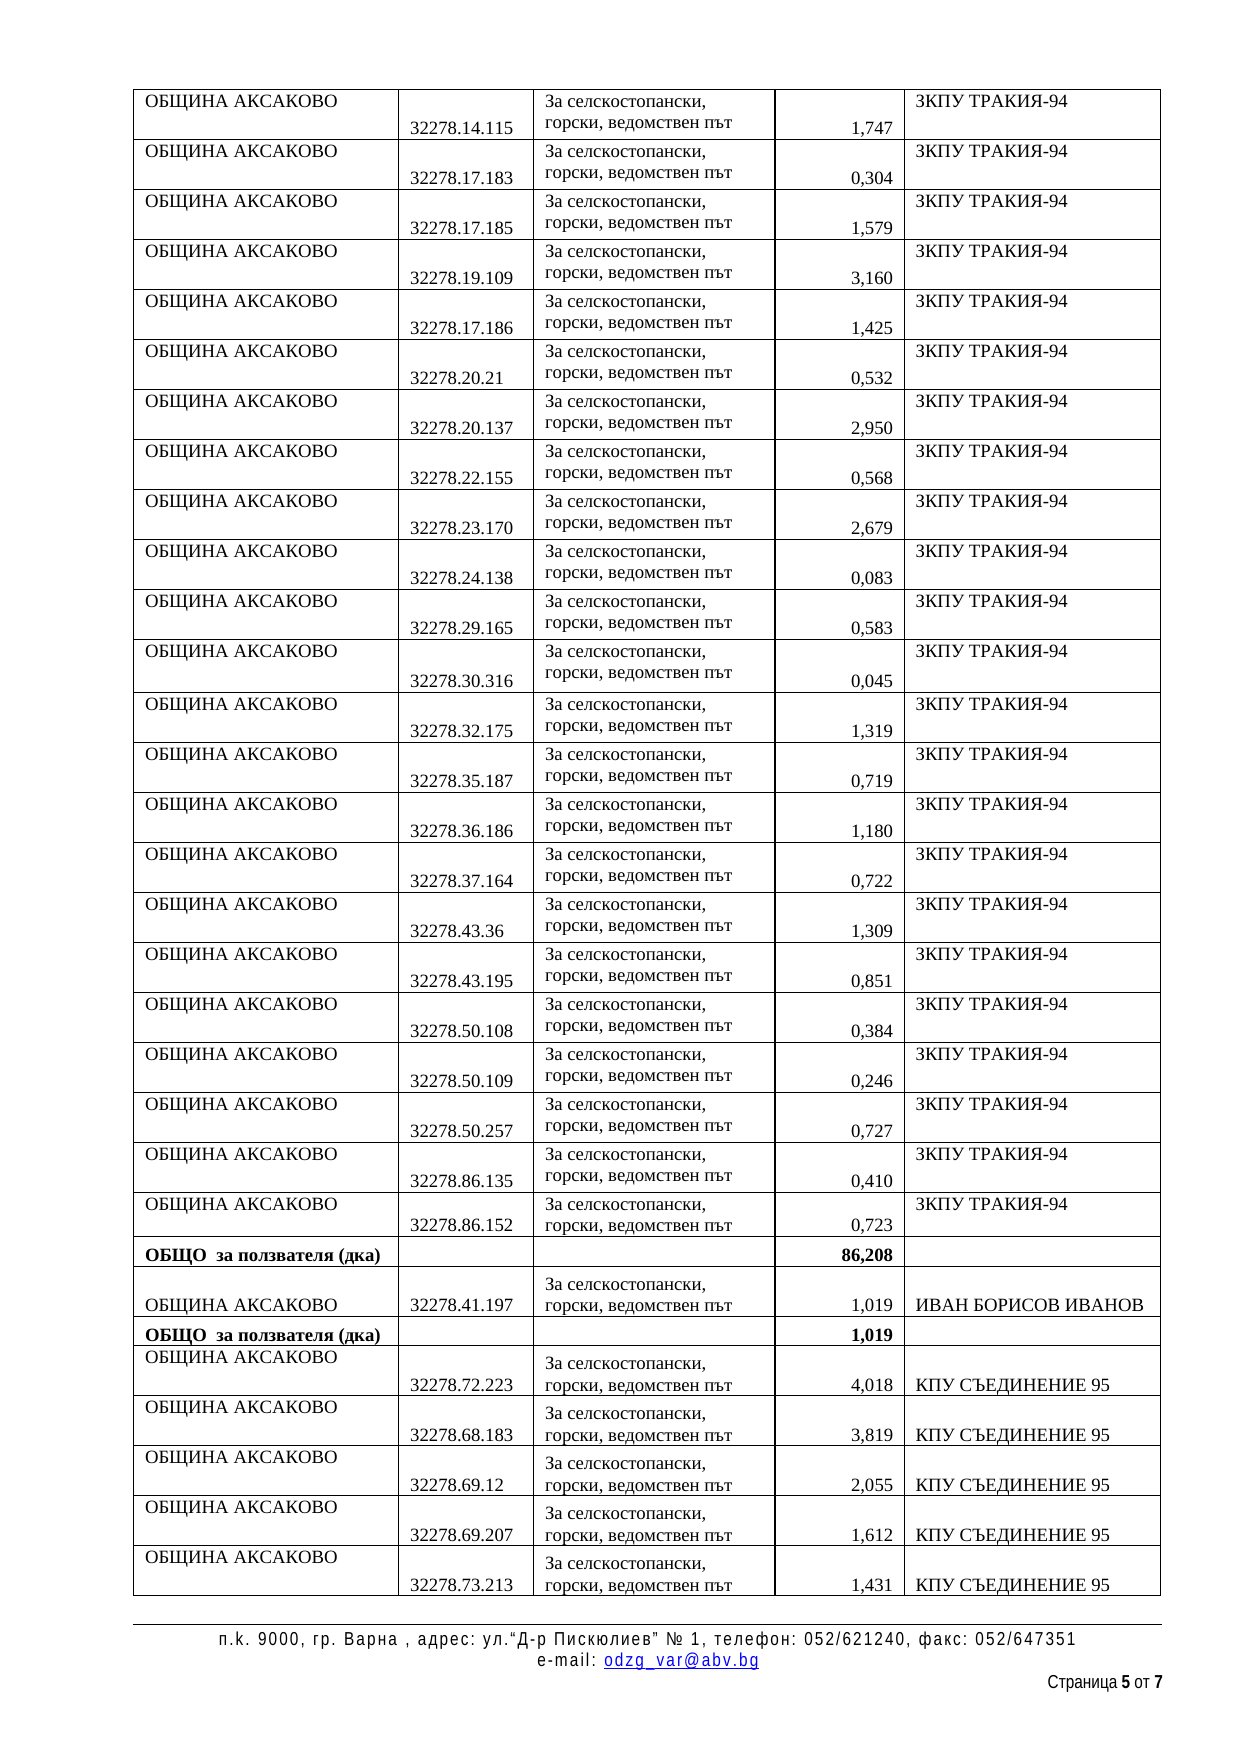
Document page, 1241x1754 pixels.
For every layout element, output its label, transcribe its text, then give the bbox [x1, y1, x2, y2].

table_cell 1,309 [776, 893, 904, 942]
table_cell 32278.37.164 [399, 843, 533, 892]
table_cell ОБЩИНА АКСАКОВО [134, 140, 398, 189]
table_cell За селскостопански, горски, ведомствен път [534, 340, 774, 389]
table_cell 0,722 [776, 843, 904, 892]
table_cell ЗКПУ ТРАКИЯ-94 [905, 590, 1160, 639]
table_cell 1,019 [776, 1267, 904, 1316]
table_cell ОБЩИНА АКСАКОВО [134, 640, 398, 692]
table_cell 0,246 [776, 1043, 904, 1092]
table_cell ЗКПУ ТРАКИЯ-94 [905, 993, 1160, 1042]
table_cell ОБЩИНА АКСАКОВО [134, 90, 398, 139]
table_cell КПУ СЪЕДИНЕНИЕ 95 [905, 1546, 1160, 1595]
table_cell 32278.36.186 [399, 793, 533, 842]
table_cell За селскостопански, горски, ведомствен път [534, 1267, 774, 1316]
table_cell 32278.19.109 [399, 240, 533, 289]
table_cell ОБЩИНА АКСАКОВО [134, 1446, 398, 1495]
table_cell 32278.17.185 [399, 190, 533, 239]
table_cell За селскостопански, горски, ведомствен път [534, 1093, 774, 1142]
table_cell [534, 140, 774, 189]
table_cell ЗКПУ ТРАКИЯ-94 [905, 1043, 1160, 1092]
table_cell ОБЩИНА АКСАКОВО [134, 240, 398, 289]
table_cell [534, 1317, 774, 1345]
table_cell ОБЩИНА АКСАКОВО [134, 390, 398, 439]
table_cell ОБЩО за ползвателя (дка) [134, 1237, 398, 1266]
table_cell ОБЩИНА АКСАКОВО [134, 893, 398, 942]
table_cell За селскостопански, горски, ведомствен път [534, 1043, 774, 1092]
table_cell 0,727 [776, 1093, 904, 1142]
table_cell [905, 1317, 1160, 1345]
table_cell ЗКПУ ТРАКИЯ-94 [905, 893, 1160, 942]
table_cell ОБЩИНА АКСАКОВО [134, 793, 398, 842]
table_cell ОБЩИНА АКСАКОВО [134, 490, 398, 539]
table_cell 32278.73.213 [399, 1546, 533, 1595]
table_cell [399, 1237, 533, 1266]
table_cell ОБЩИНА АКСАКОВО [134, 290, 398, 339]
table_cell ЗКПУ ТРАКИЯ-94 [905, 540, 1160, 589]
table_cell ЗКПУ ТРАКИЯ-94 [905, 743, 1160, 792]
table_cell ОБЩИНА АКСАКОВО [134, 1143, 398, 1192]
table_cell За селскостопански, горски, ведомствен път [534, 390, 774, 439]
table_cell За селскостопански, горски, ведомствен път [534, 1143, 774, 1192]
table_cell 1,431 [776, 1546, 904, 1595]
table_cell 32278.72.223 [399, 1346, 533, 1395]
table_cell 32278.86.152 [399, 1193, 533, 1236]
table_cell 32278.23.170 [399, 490, 533, 539]
table_cell 1,747 [776, 90, 904, 139]
table_cell За селскостопански, горски, ведомствен път [534, 490, 774, 539]
table_cell ОБЩИНА АКСАКОВО [134, 743, 398, 792]
table_cell 32278.69.207 [399, 1496, 533, 1545]
table_cell ОБЩИНА АКСАКОВО [134, 1267, 398, 1316]
table_cell За селскостопански, горски, ведомствен път [534, 440, 774, 489]
table_cell 1,019 [776, 1317, 904, 1345]
table_cell ЗКПУ ТРАКИЯ-94 [905, 843, 1160, 892]
table_cell 86,208 [776, 1237, 904, 1266]
table_cell 32278.29.165 [399, 590, 533, 639]
table_cell 32278.32.175 [399, 693, 533, 742]
table_cell 32278.17.183 [399, 140, 533, 189]
table_cell 1,319 [776, 693, 904, 742]
table_cell 1,180 [776, 793, 904, 842]
table_cell 0,083 [776, 540, 904, 589]
table_cell ОБЩИНА АКСАКОВО [134, 340, 398, 389]
table_cell За селскостопански, горски, ведомствен път [534, 640, 774, 692]
table_cell ЗКПУ ТРАКИЯ-94 [905, 290, 1160, 339]
table_cell [905, 1237, 1160, 1266]
table_cell КПУ СЪЕДИНЕНИЕ 95 [905, 1396, 1160, 1445]
table_cell За селскостопански, горски, ведомствен път [534, 590, 774, 639]
table_cell 32278.43.195 [399, 943, 533, 992]
table_cell 0,532 [776, 340, 904, 389]
table_cell ОБЩИНА АКСАКОВО [134, 1346, 398, 1395]
table_cell За селскостопански, горски, ведомствен път [534, 893, 774, 942]
table_cell ОБЩИНА АКСАКОВО [134, 1093, 398, 1142]
table_cell 0,719 [776, 743, 904, 792]
table_cell 32278.17.186 [399, 290, 533, 339]
table_cell ОБЩИНА АКСАКОВО [134, 1193, 398, 1236]
table_cell 0,568 [776, 440, 904, 489]
table_cell 0,410 [776, 1143, 904, 1192]
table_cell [534, 1496, 774, 1545]
table_cell За селскостопански, горски, ведомствен път [534, 1346, 774, 1395]
table_cell КПУ СЪЕДИНЕНИЕ 95 [905, 1346, 1160, 1395]
table_cell 32278.68.183 [399, 1396, 533, 1445]
table_cell За селскостопански, горски, ведомствен път [534, 843, 774, 892]
table_cell ЗКПУ ТРАКИЯ-94 [905, 1093, 1160, 1142]
table_cell ЗКПУ ТРАКИЯ-94 [905, 640, 1160, 692]
table_cell ЗКПУ ТРАКИЯ-94 [905, 693, 1160, 742]
table_cell ОБЩИНА АКСАКОВО [134, 943, 398, 992]
table_cell За селскостопански, горски, ведомствен път [534, 540, 774, 589]
table_cell 0,045 [776, 640, 904, 692]
table_cell ОБЩИНА АКСАКОВО [134, 440, 398, 489]
table_cell 32278.50.109 [399, 1043, 533, 1092]
table_cell 4,018 [776, 1346, 904, 1395]
table_cell ОБЩИНА АКСАКОВО [134, 693, 398, 742]
table_cell ИВАН БОРИСОВ ИВАНОВ [905, 1267, 1160, 1316]
table_cell ОБЩО за ползвателя (дка) [134, 1317, 398, 1345]
table_cell ЗКПУ ТРАКИЯ-94 [905, 340, 1160, 389]
table_cell ЗКПУ ТРАКИЯ-94 [905, 390, 1160, 439]
table_cell 32278.41.197 [399, 1267, 533, 1316]
table_cell 2,950 [776, 390, 904, 439]
table_cell КПУ СЪЕДИНЕНИЕ 95 [905, 1496, 1160, 1545]
table_cell 0,384 [776, 993, 904, 1042]
table_cell 1,612 [776, 1496, 904, 1545]
table_cell За селскостопански, горски, ведомствен път [534, 793, 774, 842]
table_cell ОБЩИНА АКСАКОВО [134, 190, 398, 239]
table_cell 32278.24.138 [399, 540, 533, 589]
table_cell ОБЩИНА АКСАКОВО [134, 993, 398, 1042]
table_cell 32278.50.257 [399, 1093, 533, 1142]
table_cell 32278.20.21 [399, 340, 533, 389]
table_cell ЗКПУ ТРАКИЯ-94 [905, 90, 1160, 139]
table_cell За селскостопански, горски, ведомствен път [534, 240, 774, 289]
table_cell 2,679 [776, 490, 904, 539]
table_cell ОБЩИНА АКСАКОВО [134, 1546, 398, 1595]
table_cell ОБЩИНА АКСАКОВО [134, 540, 398, 589]
table_cell 0,583 [776, 590, 904, 639]
table_cell КПУ СЪЕДИНЕНИЕ 95 [905, 1446, 1160, 1495]
table_cell 32278.22.155 [399, 440, 533, 489]
table_cell За селскостопански, горски, ведомствен път [534, 1193, 774, 1236]
table_cell 32278.69.12 [399, 1446, 533, 1495]
table_cell ОБЩИНА АКСАКОВО [134, 1043, 398, 1092]
table_cell ЗКПУ ТРАКИЯ-94 [905, 1143, 1160, 1192]
table_cell 3,160 [776, 240, 904, 289]
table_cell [534, 1546, 774, 1595]
table_cell За селскостопански, горски, ведомствен път [534, 1396, 774, 1445]
table_cell За селскостопански, горски, ведомствен път [534, 943, 774, 992]
table_cell ЗКПУ ТРАКИЯ-94 [905, 490, 1160, 539]
table_cell 1,425 [776, 290, 904, 339]
table_cell [534, 1237, 774, 1266]
table_cell 3,819 [776, 1396, 904, 1445]
table_cell ЗКПУ ТРАКИЯ-94 [905, 793, 1160, 842]
table_cell 32278.50.108 [399, 993, 533, 1042]
table_cell [399, 1317, 533, 1345]
table_cell ОБЩИНА АКСАКОВО [134, 1496, 398, 1545]
table_cell 32278.35.187 [399, 743, 533, 792]
table_cell ЗКПУ ТРАКИЯ-94 [905, 240, 1160, 289]
table_cell 32278.86.135 [399, 1143, 533, 1192]
table_cell ЗКПУ ТРАКИЯ-94 [905, 440, 1160, 489]
table_cell ЗКПУ ТРАКИЯ-94 [905, 140, 1160, 189]
table_cell ЗКПУ ТРАКИЯ-94 [905, 1193, 1160, 1236]
table_cell ОБЩИНА АКСАКОВО [134, 1396, 398, 1445]
table_cell За селскостопански, горски, ведомствен път [534, 743, 774, 792]
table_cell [534, 90, 774, 139]
table_cell За селскостопански, горски, ведомствен път [534, 693, 774, 742]
table_cell ЗКПУ ТРАКИЯ-94 [905, 943, 1160, 992]
table_cell За селскостопански, горски, ведомствен път [534, 290, 774, 339]
table_cell 0,723 [776, 1193, 904, 1236]
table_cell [534, 190, 774, 239]
table_cell 0,851 [776, 943, 904, 992]
table_cell 32278.14.115 [399, 90, 533, 139]
table_cell За селскостопански, горски, ведомствен път [534, 1446, 774, 1495]
table_cell ЗКПУ ТРАКИЯ-94 [905, 190, 1160, 239]
table_cell ОБЩИНА АКСАКОВО [134, 843, 398, 892]
table_cell За селскостопански, горски, ведомствен път [534, 993, 774, 1042]
table_cell 32278.20.137 [399, 390, 533, 439]
table_cell 0,304 [776, 140, 904, 189]
table_cell 32278.30.316 [399, 640, 533, 692]
table_cell 32278.43.36 [399, 893, 533, 942]
table_cell 1,579 [776, 190, 904, 239]
table_cell 2,055 [776, 1446, 904, 1495]
table_cell ОБЩИНА АКСАКОВО [134, 590, 398, 639]
